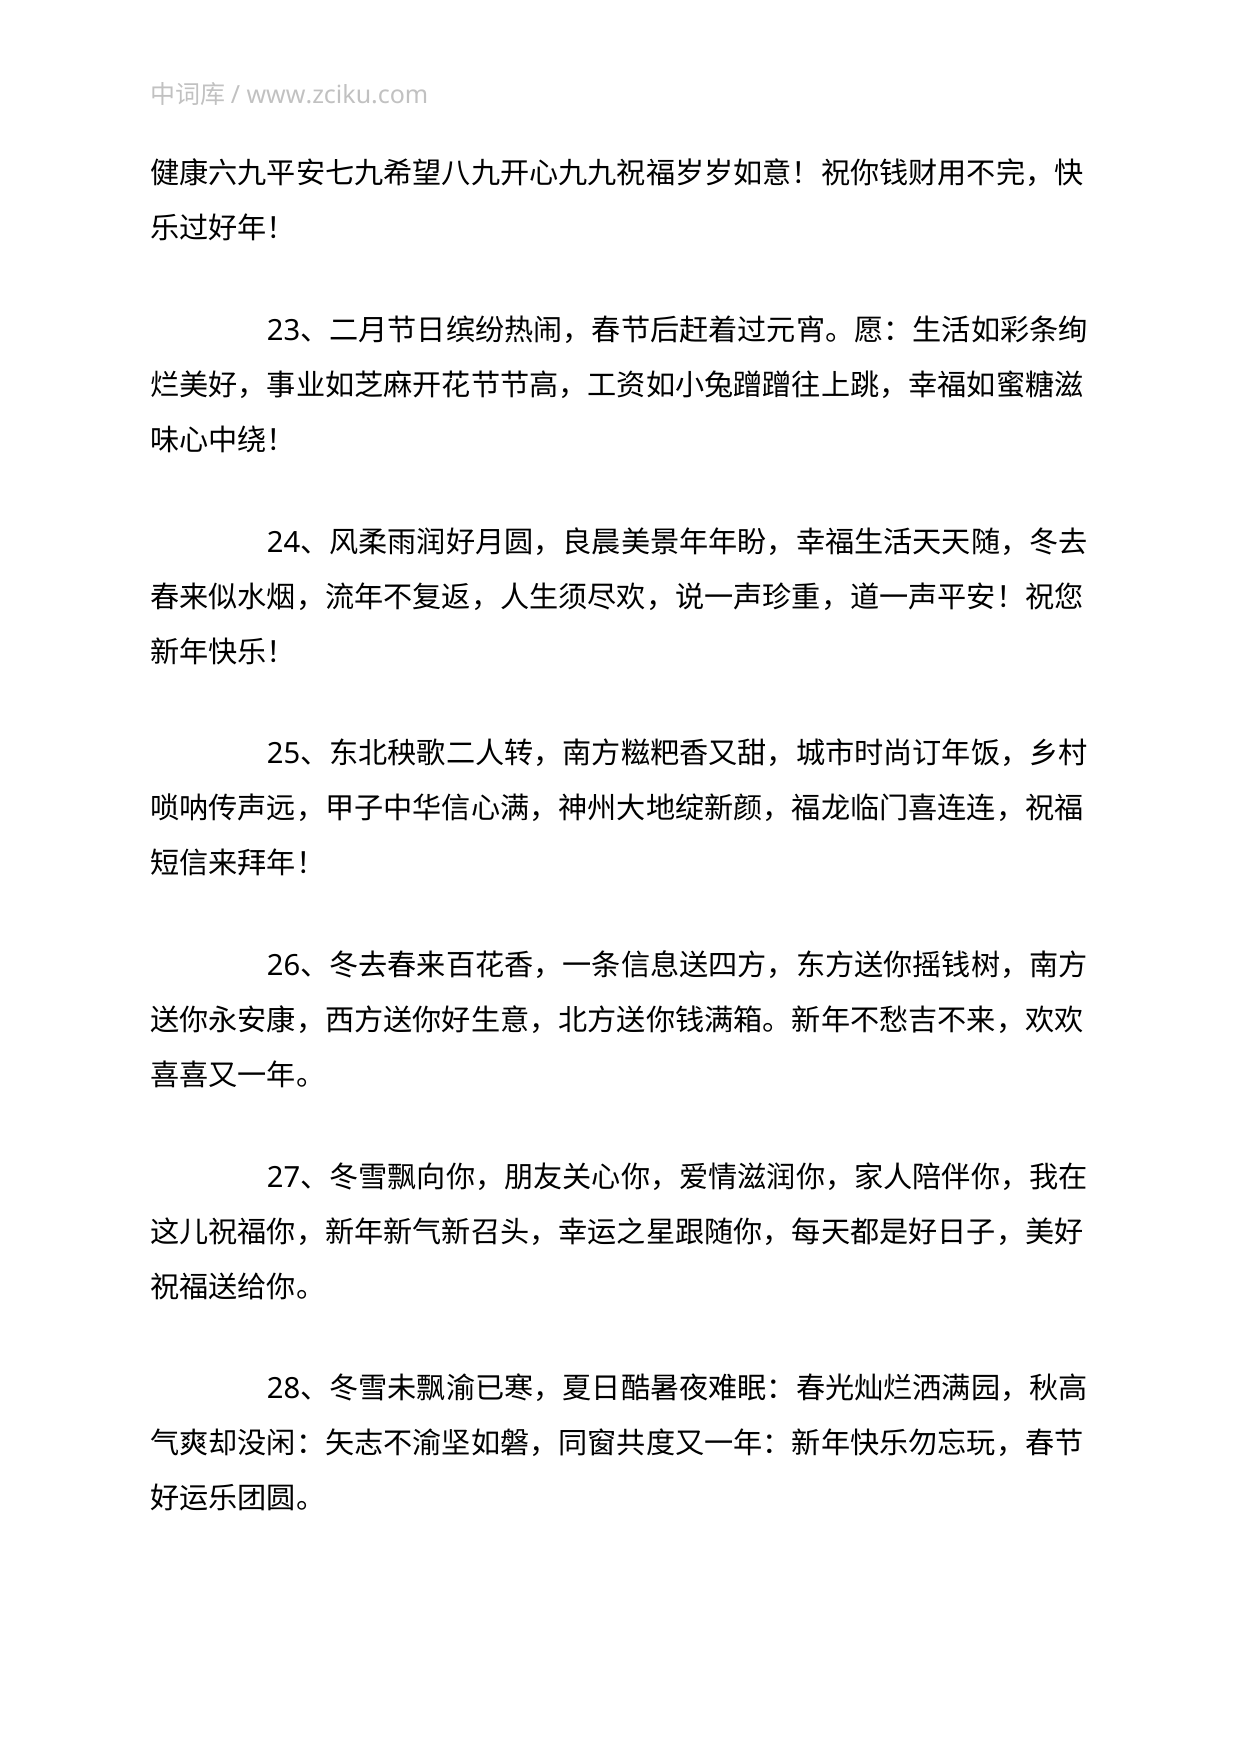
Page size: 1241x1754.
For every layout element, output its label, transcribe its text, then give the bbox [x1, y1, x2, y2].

text 25、东北秧歌二人转，南方糍粑香又甜，城市时尚订年饭，乡村唢呐传声远，甲子中华信心满，神州大地绽新颜，福龙临门喜连连，祝福短信来拜年！ [150, 730, 1090, 882]
text 26、冬去春来百花香，一条信息送四方，东方送你摇钱树，南方送你永安康，西方送你好生意，北方送你钱满箱。新年不愁吉不来，欢欢喜喜又一年。 [150, 942, 1090, 1094]
text 24、风柔雨润好月圆，良晨美景年年盼，幸福生活天天随，冬去春来似水烟，流年不复返，人生须尽欢，说一声珍重，道一声平安！祝您新年快乐！ [150, 518, 1090, 671]
text 28、冬雪未飘渝已寒，夏日酷暑夜难眠：春光灿烂洒满园，秋高气爽却没闲：矢志不渝坚如磐，同窗共度又一年：新年快乐勿忘玩，春节好运乐团圆。 [150, 1365, 1090, 1517]
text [150, 150, 1090, 247]
text 27、冬雪飘向你，朋友关心你，爱情滋润你，家人陪伴你，我在这儿祝福你，新年新气新召头，幸运之星跟随你，每天都是好日子，美好祝福送给你。 [150, 1153, 1090, 1306]
text 23、二月节日缤纷热闹，春节后赶着过元宵。愿：生活如彩条绚烂美好，事业如芝麻开花节节高，工资如小兔蹭蹭往上跳，幸福如蜜糖滋味心中绕！ [150, 307, 1090, 459]
